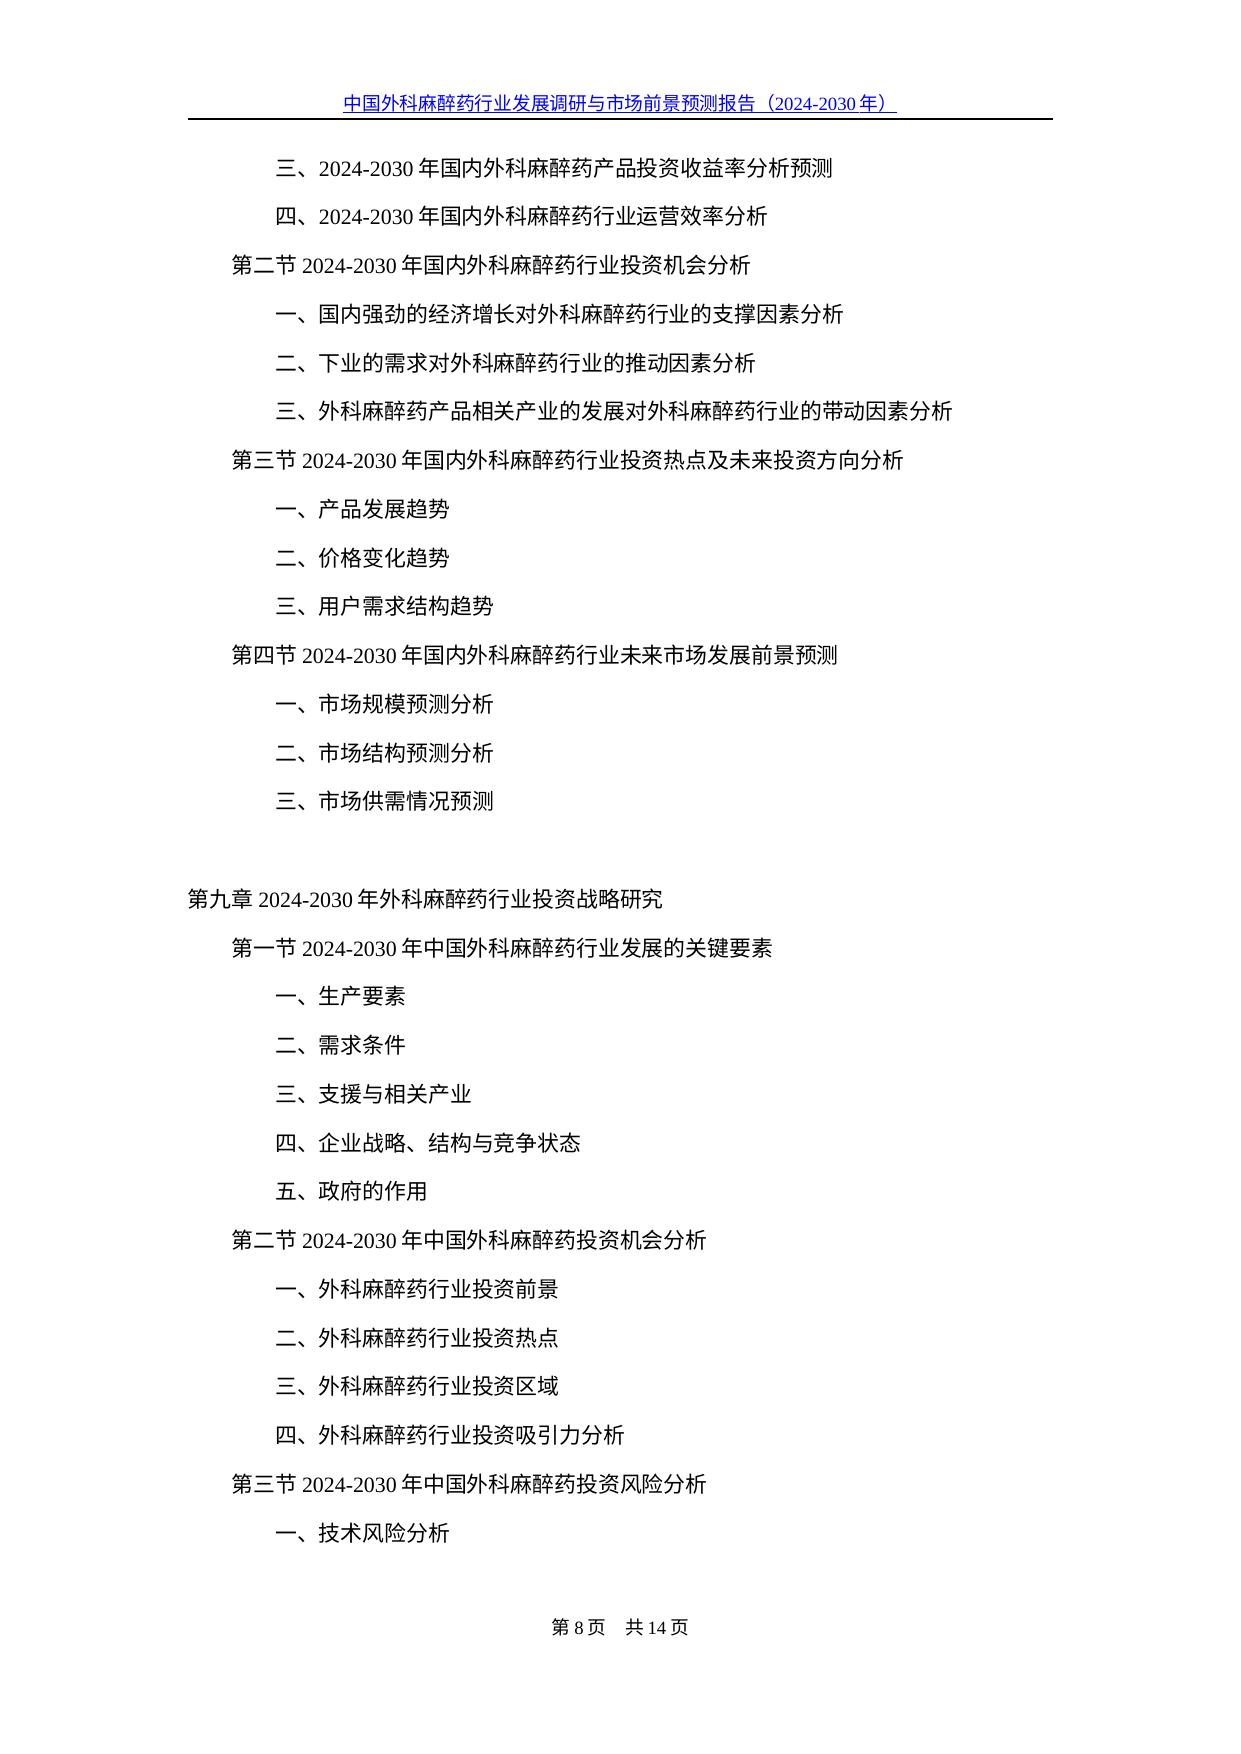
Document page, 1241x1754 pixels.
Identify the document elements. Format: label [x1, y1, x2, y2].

text [187, 150, 1053, 1548]
